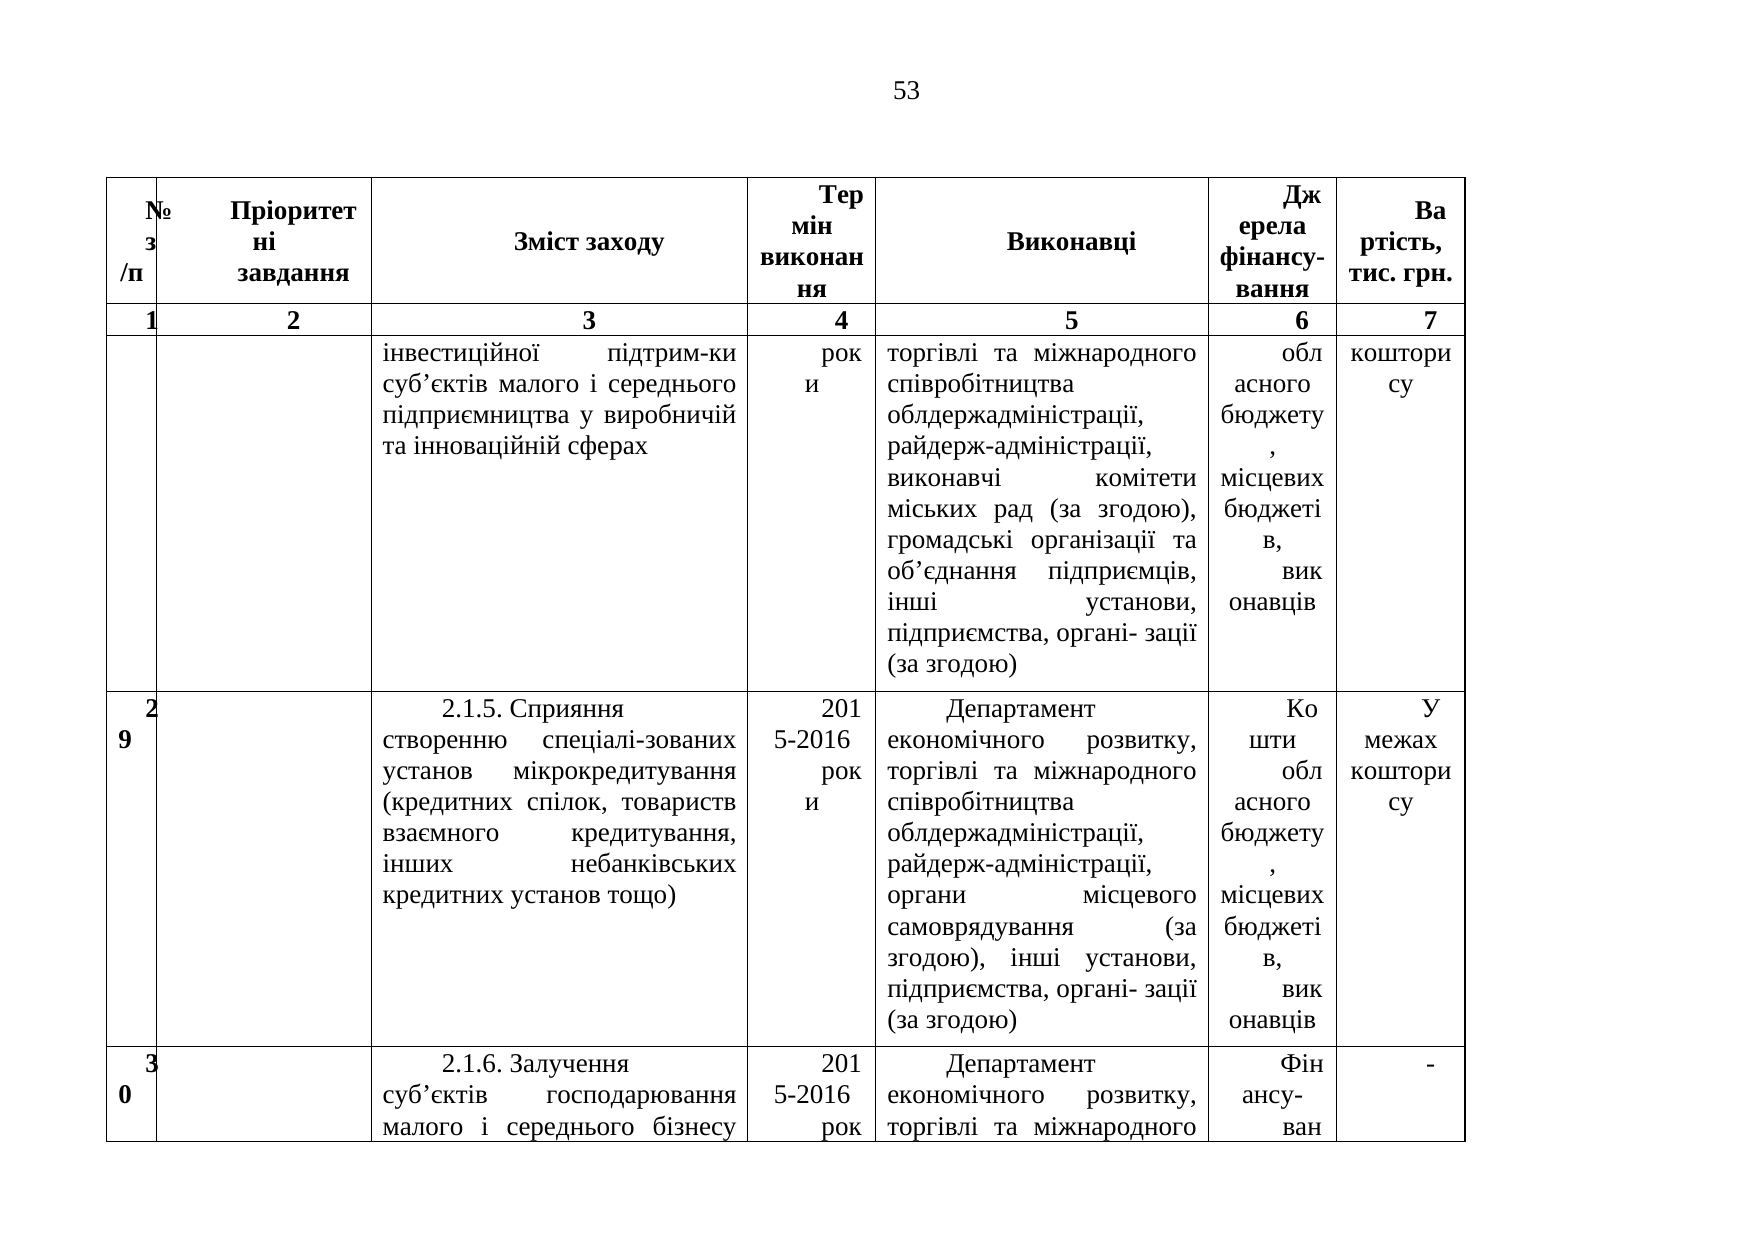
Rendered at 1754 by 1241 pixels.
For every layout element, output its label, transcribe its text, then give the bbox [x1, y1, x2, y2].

table_cell 30 [107, 1047, 156, 1141]
table_cell 7 [1337, 304, 1464, 335]
table_cell 2015-2016 роки [748, 692, 875, 1046]
table_cell Департамент економічного розвитку, торгівлі та міжнародного співробітництва облдержадміністрації, райдерж-адміністрації, органи місцевого самоврядування (за згодою), інші установи, підприємства, органі- зації (за згодою) [876, 692, 1208, 1046]
table_cell 28 [107, 336, 156, 691]
table_header Зміст заходу [372, 178, 747, 303]
table_cell [157, 336, 371, 691]
table_header Вартість, тис. грн. [1337, 178, 1464, 303]
table_cell [157, 692, 371, 1046]
table_cell Кошти обласного бюджету, місцевих бюджетів, виконавців [1209, 692, 1336, 1046]
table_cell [372, 336, 747, 691]
table_header № з/п [107, 178, 156, 303]
table_cell У межах кошторису [1337, 336, 1464, 691]
table_cell Фінансу- вання не потребує [1209, 1047, 1336, 1141]
table_cell 2 [157, 304, 371, 335]
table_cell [372, 1047, 747, 1141]
table_cell [157, 1047, 371, 1141]
table_cell - [1337, 1047, 1464, 1141]
table_cell 2.1.5. Сприяння створенню спеціалі-зованих установ мікрокредитування (кредитних спілок, товариств взаємного кредитування, інших небанківських кредитних установ тощо) [372, 692, 747, 1046]
table_cell 4 [748, 304, 875, 335]
table_cell 29 [107, 692, 156, 1046]
table_cell 6 [1209, 304, 1336, 335]
table_header Виконавці [876, 178, 1208, 303]
table_header Термін виконання [748, 178, 875, 303]
table_cell 2015-2016 роки [748, 336, 875, 691]
table_header Пріоритетні завдання [157, 178, 371, 303]
table_cell 1 [107, 304, 156, 335]
table_cell 3 [372, 304, 747, 335]
table_cell 2015-2016 роки [748, 1047, 875, 1141]
table_cell У межах кошторису [1337, 692, 1464, 1046]
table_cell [876, 1047, 1208, 1141]
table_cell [876, 336, 1208, 691]
table_cell 5 [876, 304, 1208, 335]
table_header Джерела фінансу-вання [1209, 178, 1336, 303]
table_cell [1209, 336, 1336, 691]
